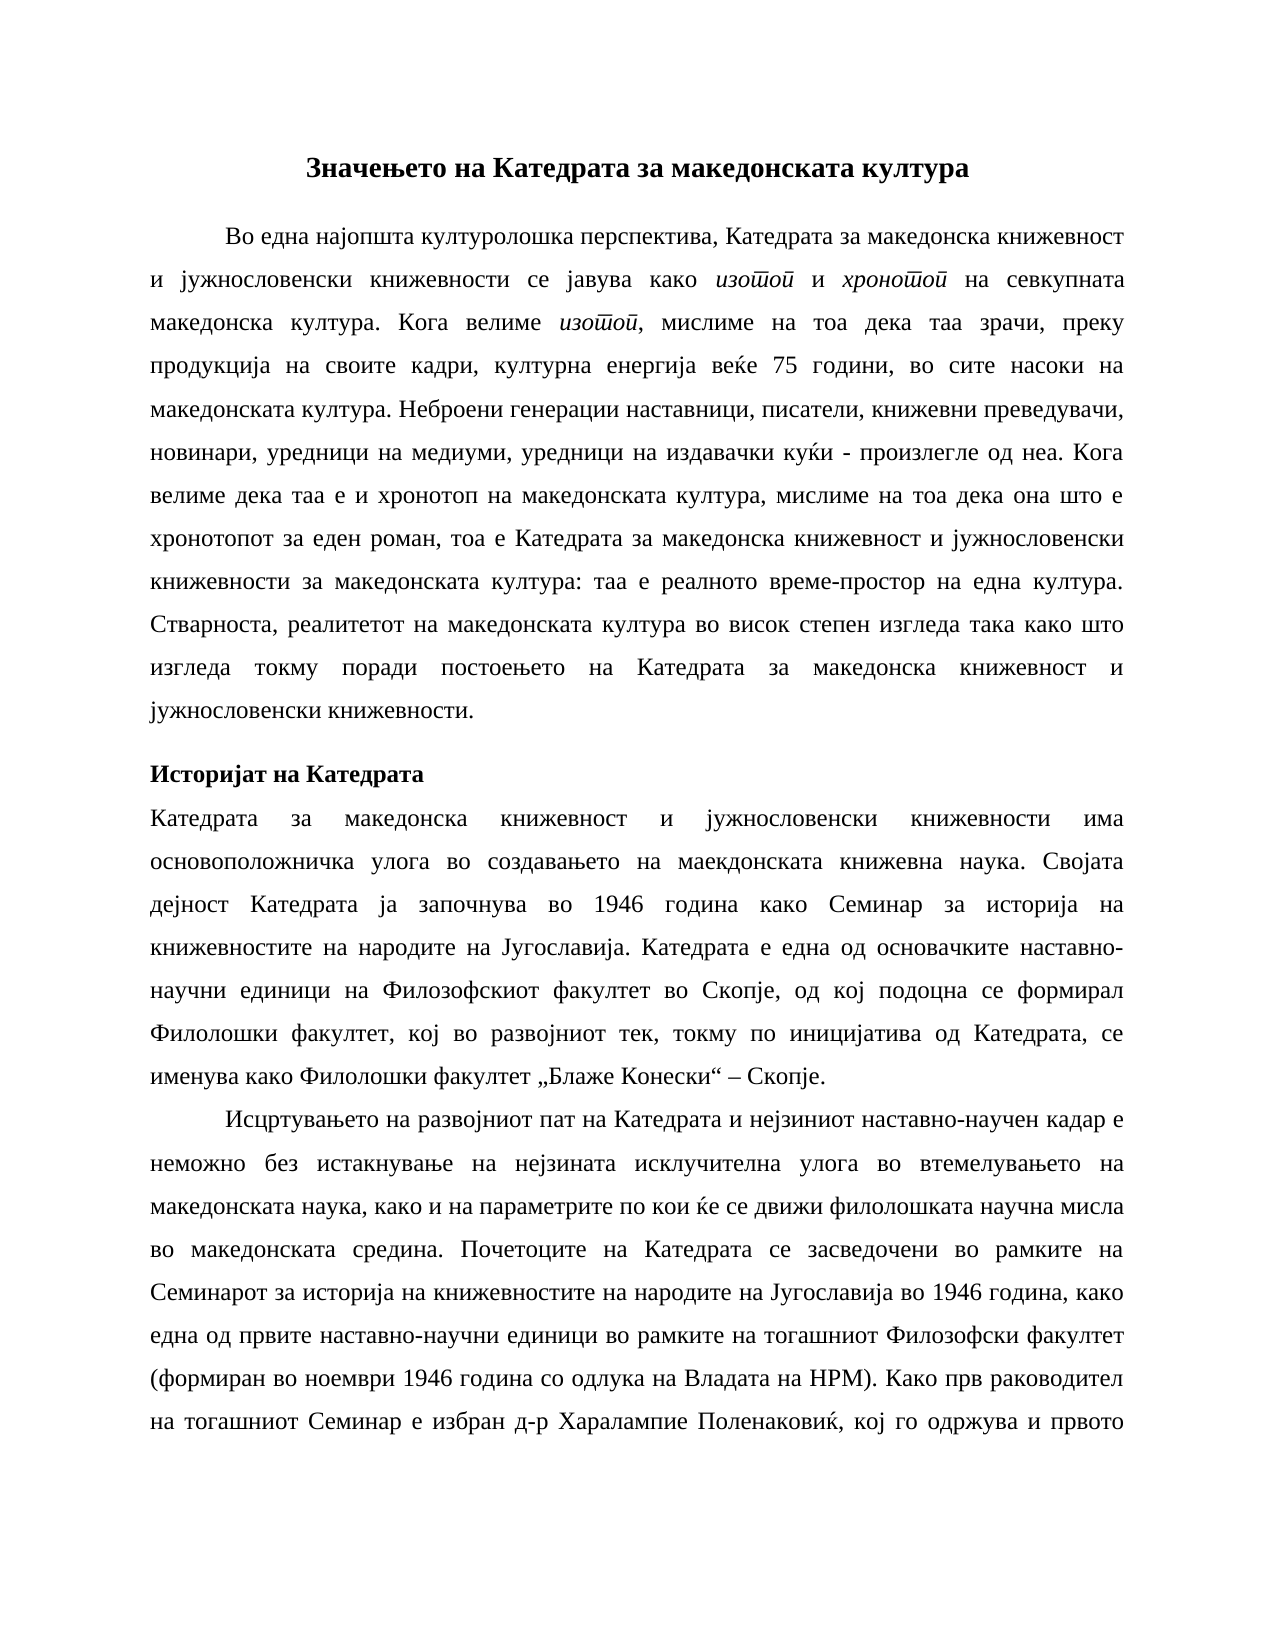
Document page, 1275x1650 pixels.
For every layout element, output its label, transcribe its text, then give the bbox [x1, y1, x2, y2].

text Историјат на Катедрата [150, 759, 1125, 788]
text Катедрата за македонска книжевност и јужнословенски книжевности има основоположничка улога во создавањето на маекдонската книжевна наука. Својата дејност Катедрата ја започнува во 1946 година како Семинар за историја на книжевностите на народите на Југославија. Катедрата е една од основачките наставно-научни единици на Филозофскиот факултет во Скопје, од кој подоцна се формирал Филолошки факултет, кој во развојниот тек, токму по иницијатива од Катедрата, се именува како Филолошки факултет „Блаже Конески“ – Скопје. [150, 803, 1125, 1090]
text Во една најопшта културолошка перспектива, Катедрата за македонска книжевност и јужнословенски книжевности се јавува како изотоп и хронотоп на севкупната македонска култура. Кога велиме изотоп, мислиме на тоа дека таа зрачи, преку продукција на своите кадри, културна енергија веќе 75 години, во сите насоки на македонската култура. Неброени генерации наставници, писатели, книжевни преведувачи, новинари, уредници на медиуми, уредници на издавачки куќи - произлегле од неа. Кога велиме дека таа е и хронотоп на македонската култура, мислиме на тоа дека она што е хронотопот за еден роман, тоа е Катедрата за македонска книжевност и јужнословенски книжевности за македонската култура: таа е реалното време-простор на една култура. Стварноста, реалитетот на македонската култура во висок степен изгледа така како што изгледа токму поради постоењето на Катедрата за македонска книжевност и јужнословенски книжевности. [150, 221, 1125, 724]
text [150, 1104, 1125, 1435]
text Значењето на Катедрата за македонската култура [150, 150, 1125, 183]
